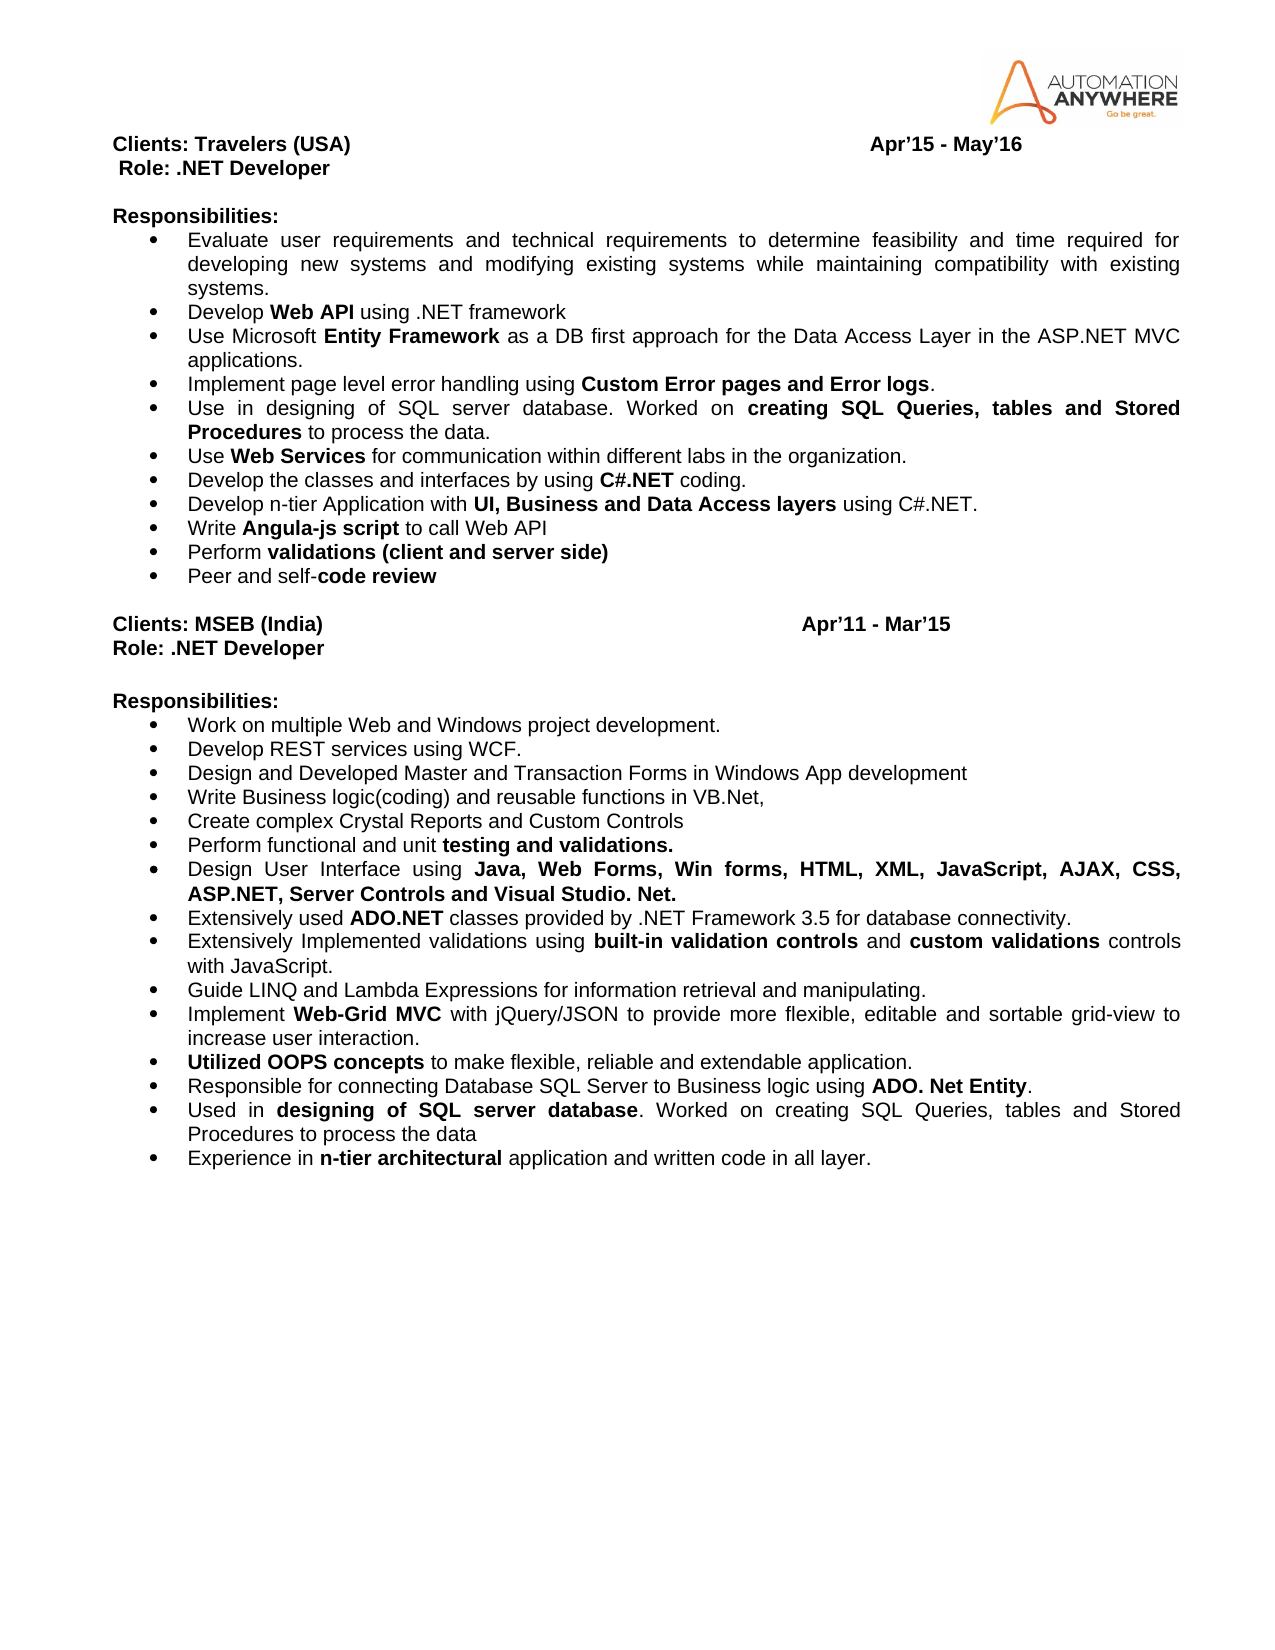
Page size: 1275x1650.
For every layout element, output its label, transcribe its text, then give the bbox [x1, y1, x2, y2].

text Role: .NET Developer [112, 636, 1181, 660]
list Develop Web API using .NET framework [150, 300, 1181, 324]
list Create complex Crystal Reports and Custom Controls [150, 809, 1181, 833]
list Develop REST services using WCF. [150, 737, 1181, 761]
list Implement Web-Grid MVC with jQuery/JSON to provide more flexible, editable and sortable grid-view to increase user interaction. [150, 1001, 1181, 1049]
list Evaluate user requirements and technical requirements to determine feasibility and time required for developing new systems and modifying existing systems while maintaining compatibility with existing systems. [150, 228, 1181, 300]
list Guide LINQ and Lambda Expressions for information retrieval and manipulating. [150, 977, 1181, 1001]
list Perform functional and unit testing and validations. [150, 833, 1181, 857]
list Extensively used ADO.NET classes provided by .NET Framework 3.5 for database connectivity. [150, 905, 1181, 929]
list Use Microsoft Entity Framework as a DB first approach for the Data Access Layer in the ASP.NET MVC applications. [150, 324, 1181, 372]
list Peer and self-code review [150, 564, 1181, 588]
list Develop n-tier Application with UI, Business and Data Access layers using C#.NET. [150, 492, 1181, 516]
list Use in designing of SQL server database. Worked on creating SQL Queries, tables and Stored Procedures to process the data. [150, 396, 1181, 444]
list Design User Interface using Java, Web Forms, Win forms, HTML, XML, JavaScript, AJAX, CSS, ASP.NET, Server Controls and Visual Studio. Net. [150, 857, 1181, 905]
text Responsibilities: [112, 689, 1181, 713]
text Clients: Travelers (USA) Apr’15 - May’16 [112, 132, 1181, 156]
list Implement page level error handling using Custom Error pages and Error logs. [150, 372, 1181, 396]
list Experience in n-tier architectural application and written code in all layer. [150, 1146, 1181, 1170]
list Extensively Implemented validations using built-in validation controls and custom validations controls with JavaScript. [150, 929, 1181, 977]
list Write Business logic(coding) and reusable functions in VB.Net, [150, 785, 1181, 809]
list Utilized OOPS concepts to make flexible, reliable and extendable application. [150, 1049, 1181, 1073]
list Use Web Services for communication within different labs in the organization. [150, 444, 1181, 468]
list Responsible for connecting Database SQL Server to Business logic using ADO. Net Entity. [150, 1073, 1181, 1098]
picture [981, 50, 1185, 129]
list Work on multiple Web and Windows project development. [150, 713, 1181, 737]
text Responsibilities: [112, 204, 1181, 228]
list Develop the classes and interfaces by using C#.NET coding. [150, 468, 1181, 492]
text Clients: MSEB (India) Apr’11 - Mar’15 [112, 612, 1181, 636]
list Design and Developed Master and Transaction Forms in Windows App development [150, 761, 1181, 785]
list Perform validations (client and server side) [150, 540, 1181, 564]
list Write Angula-js script to call Web API [150, 516, 1181, 540]
text Role: .NET Developer [112, 156, 1181, 180]
list Used in designing of SQL server database. Worked on creating SQL Queries, tables and Stored Procedures to process the data [150, 1098, 1181, 1146]
